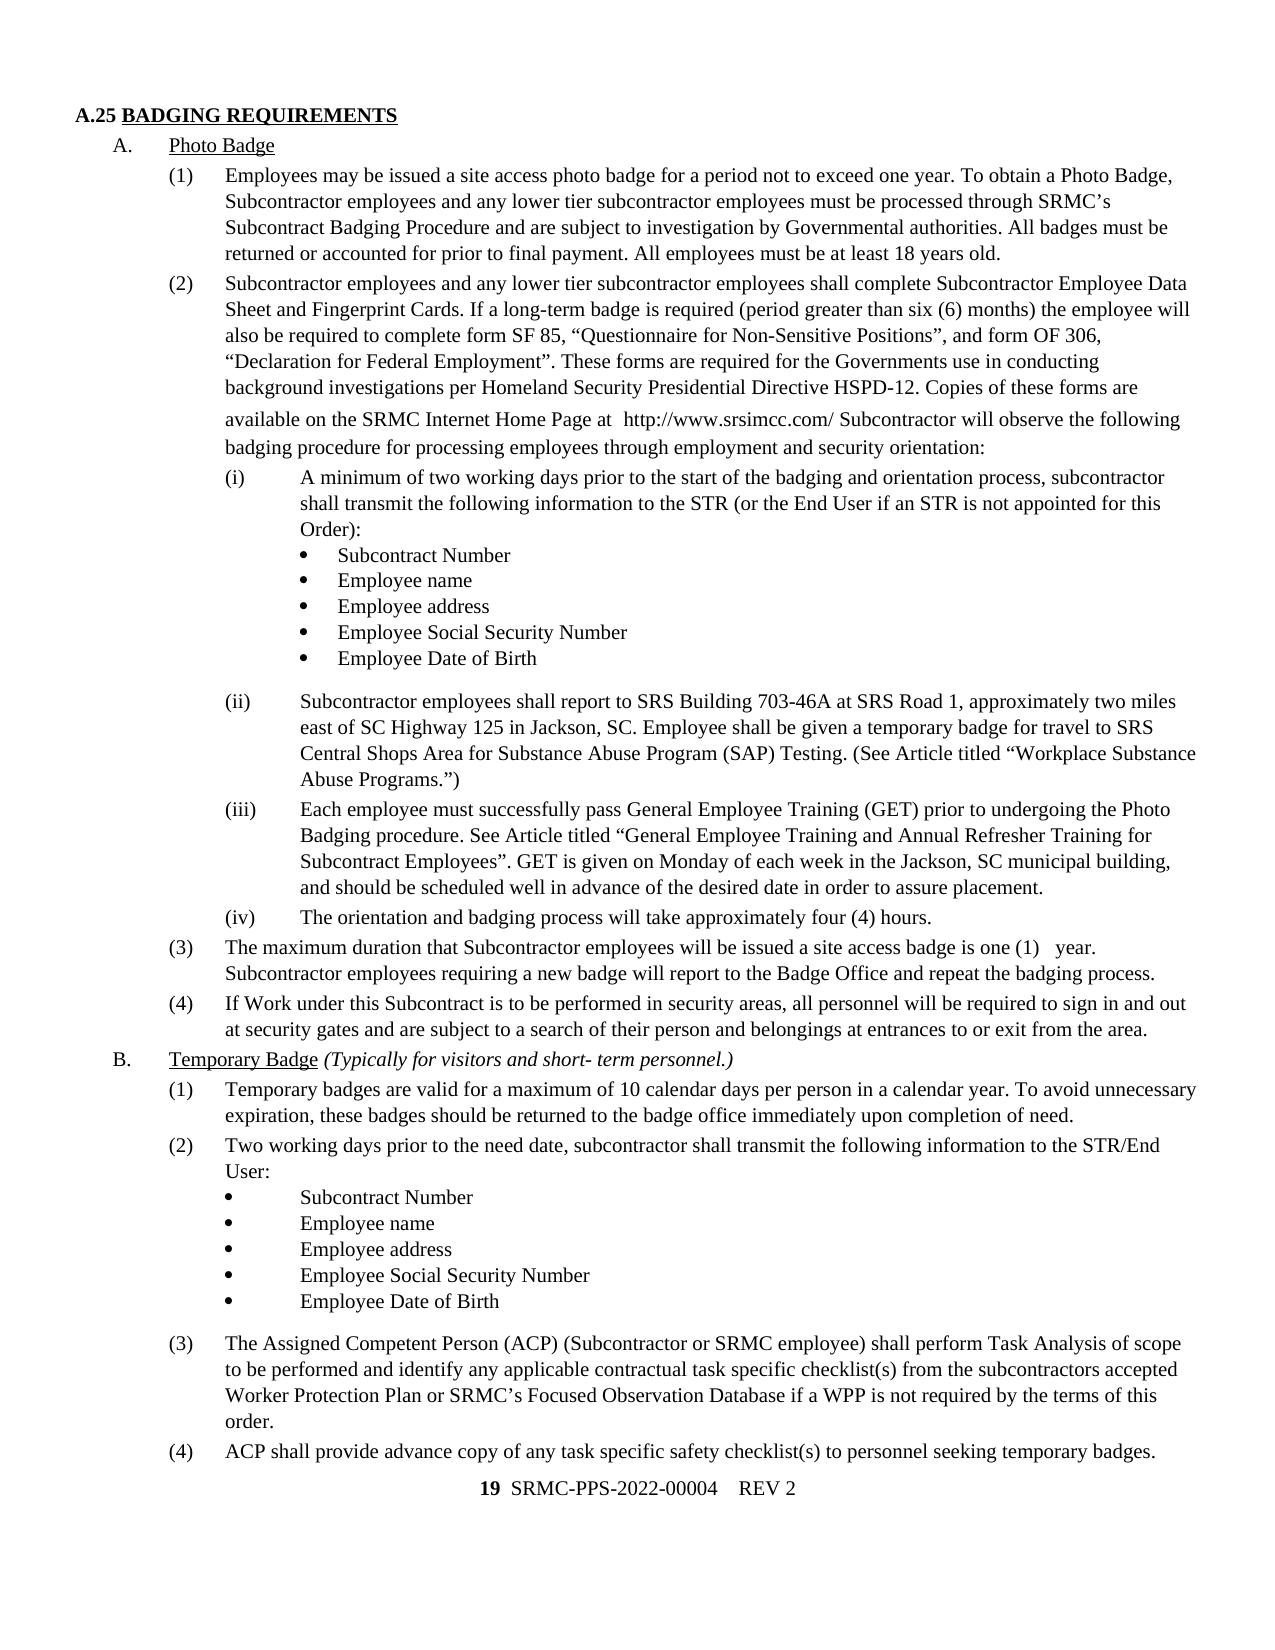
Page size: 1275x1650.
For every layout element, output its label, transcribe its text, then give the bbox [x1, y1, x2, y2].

list Employee name [225, 1211, 1200, 1235]
list Employee Social Security Number [225, 1263, 1200, 1287]
subtitle Two working days prior to the need date, subcontractor shall transmit the following information to the STR/End User: [169, 1133, 1200, 1183]
list Employee name [300, 568, 1200, 592]
list Employee Date of Birth [225, 1289, 1200, 1313]
subtitle Employees may be issued a site access photo badge for a period not to exceed one year. To obtain a Photo Badge, Subcontractor employees and any lower tier subcontractor employees must be processed through SRMC’s Subcontract Badging Procedure and are subject to investigation by Governmental authorities. All badges must be returned or accounted for prior to final payment. All employees must be at least 18 years old. [169, 163, 1200, 265]
subtitle A.25 BADGING REQUIREMENTS [75, 103, 1200, 127]
list Subcontract Number [300, 542, 1200, 567]
subtitle Temporary Badge (Typically for visitors and short- term personnel.) [112, 1047, 1200, 1071]
list Employee Social Security Number [300, 620, 1200, 644]
subtitle If Work under this Subcontract is to be performed in security areas, all personnel will be required to sign in and out at security gates and are subject to a search of their person and belongings at entrances to or exit from the area. [169, 991, 1200, 1041]
subtitle Temporary badges are valid for a maximum of 10 calendar days per person in a calendar year. To avoid unnecessary expiration, these badges should be returned to the badge office immediately upon completion of need. [169, 1077, 1200, 1127]
subtitle A minimum of two working days prior to the start of the badging and orientation process, subcontractor shall transmit the following information to the STR (or the End User if an STR is not appointed for this Order): [225, 465, 1200, 541]
subtitle Photo Badge [112, 133, 1200, 157]
list Employee address [225, 1237, 1200, 1261]
subtitle Each employee must successfully pass General Employee Training (GET) prior to undergoing the Photo Badging procedure. See Article titled “General Employee Training and Annual Refresher Training for Subcontract Employees”. GET is given on Monday of each week in the Jackson, SC municipal building, and should be scheduled well in advance of the desired date in order to assure placement. [225, 797, 1200, 899]
subtitle The maximum duration that Subcontractor employees will be issued a site access badge is one (1) year. Subcontractor employees requiring a new badge will report to the Badge Office and repeat the badging process. [169, 935, 1200, 985]
subtitle The orientation and badging process will take approximately four (4) hours. [225, 905, 1200, 929]
subtitle Subcontractor employees shall report to SRS Building 703-46A at SRS Road 1, approximately two miles east of SC Highway 125 in Jackson, SC. Employee shall be given a temporary badge for travel to SRS Central Shops Area for Substance Abuse Program (SAP) Testing. (See Article titled “Workplace Substance Abuse Programs.”) [225, 689, 1200, 791]
subtitle ACP shall provide advance copy of any task specific safety checklist(s) to personnel seeking temporary badges. [169, 1439, 1200, 1463]
subtitle The Assigned Competent Person (ACP) (Subcontractor or SRMC employee) shall perform Task Analysis of scope to be performed and identify any applicable contractual task specific checklist(s) from the subcontractors accepted Worker Protection Plan or SRMC’s Focused Observation Database if a WPP is not required by the terms of this order. [169, 1331, 1200, 1433]
list Employee Date of Birth [300, 646, 1200, 670]
list Subcontract Number [225, 1185, 1200, 1209]
subtitle Subcontractor employees and any lower tier subcontractor employees shall complete Subcontractor Employee Data Sheet and Fingerprint Cards. If a long-term badge is required (period greater than six (6) months) the employee will also be required to complete form SF 85, “Questionnaire for Non-Sensitive Positions”, and form OF 306, “Declaration for Federal Employment”. These forms are required for the Governments use in conducting background investigations per Homeland Security Presidential Directive HSPD-12. Copies of these forms are available on the SRMC Internet Home Page at http://www.srsimcc.com/ Subcontractor will observe the following badging procedure for processing employees through employment and security orientation: [169, 271, 1200, 459]
list Employee address [300, 594, 1200, 618]
